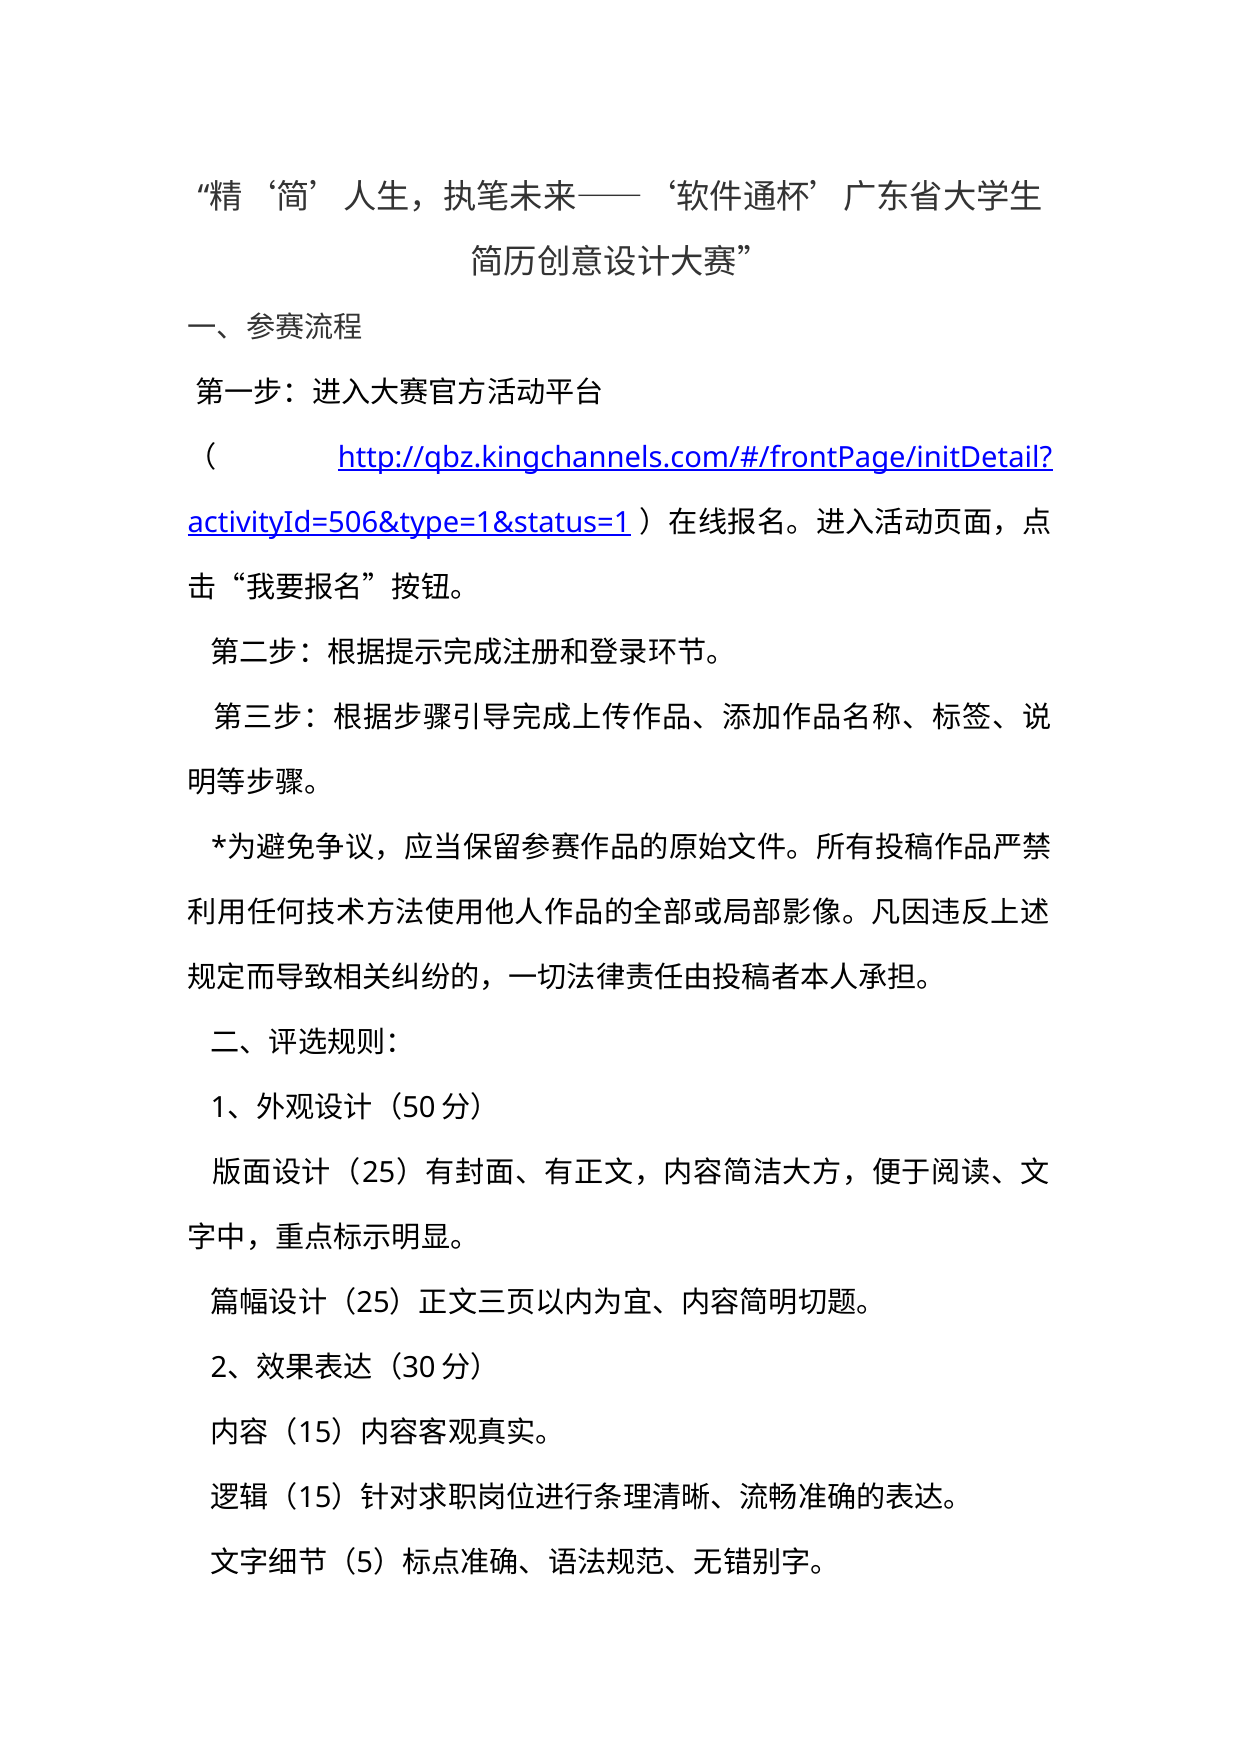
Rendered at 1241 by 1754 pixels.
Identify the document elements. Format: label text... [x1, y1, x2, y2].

text “精‘简’人生，执笔未来——‘软件通杯’广东省大学生简历创意设计大赛” [187, 162, 1053, 292]
text 篇幅设计（25）正文三页以内为宜、内容简明切题。 [187, 1267, 1053, 1332]
text 第二步：根据提示完成注册和登录环节。 [187, 617, 1053, 682]
text 第一步：进入大赛官方活动平台 [187, 357, 1053, 422]
text 2、效果表达（30分） [187, 1332, 1053, 1397]
text 内容（15）内容客观真实。 [187, 1397, 1053, 1462]
text *为避免争议，应当保留参赛作品的原始文件。所有投稿作品严禁利用任何技术方法使用他人作品的全部或局部影像。凡因违反上述规定而导致相关纠纷的，一切法律责任由投稿者本人承担。 [187, 812, 1053, 1007]
text 1、外观设计（50分） [187, 1072, 1053, 1137]
text 文字细节（5）标点准确、语法规范、无错别字。 [187, 1527, 1053, 1592]
text 二、评选规则： [187, 1007, 1053, 1072]
text 逻辑（15）针对求职岗位进行条理清晰、流畅准确的表达。 [187, 1462, 1053, 1527]
text 版面设计（25）有封面、有正文，内容简洁大方，便于阅读、文字中，重点标示明显。 [187, 1137, 1053, 1267]
text （http://qbz.kingchannels.com/#/frontPage/initDetail?activityId=506&type=1&status=1 ）在线报名。进入活动页面，点击“我要报名”按钮。 [187, 422, 1053, 617]
text 一、参赛流程 [187, 292, 1053, 357]
text 第三步：根据步骤引导完成上传作品、添加作品名称、标签、说明等步骤。 [187, 682, 1053, 812]
